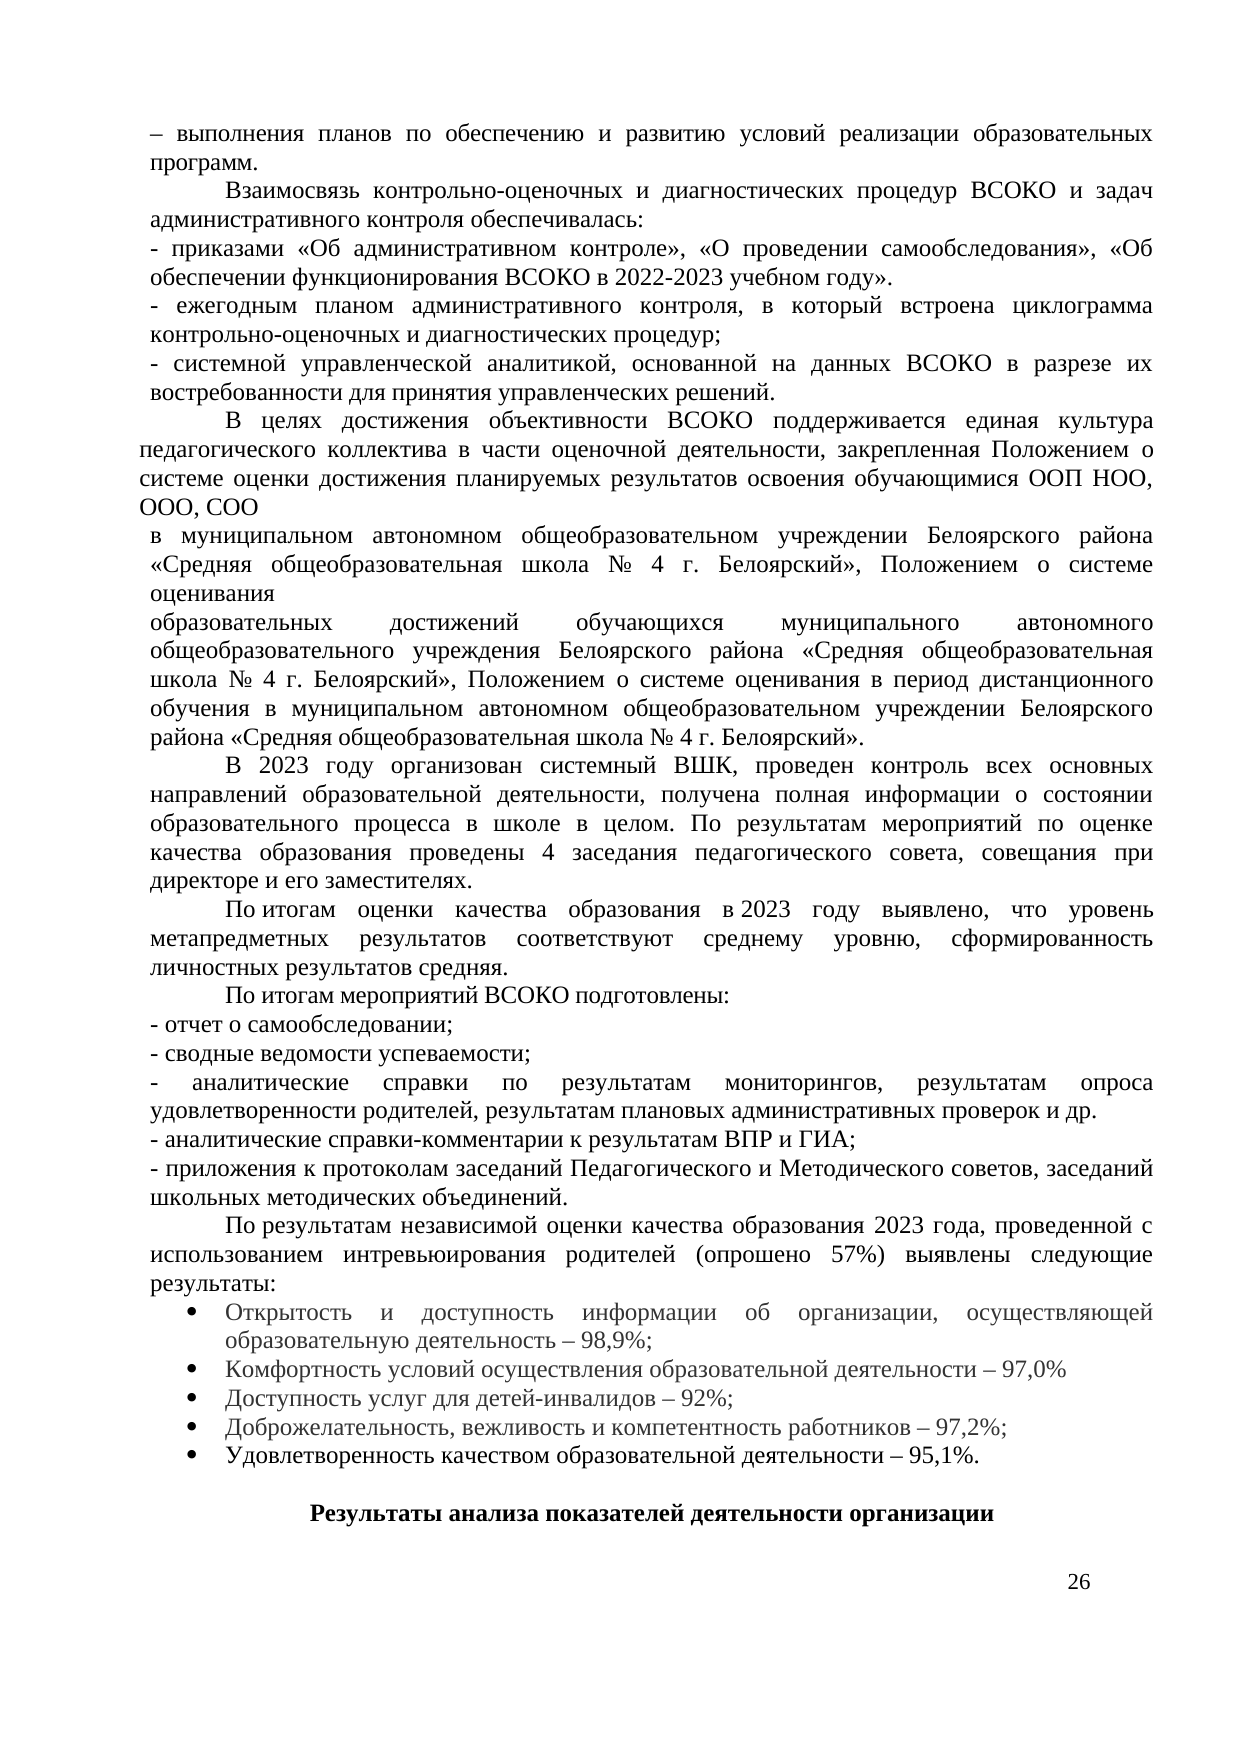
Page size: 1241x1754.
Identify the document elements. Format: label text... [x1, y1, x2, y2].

text в муниципальном автономном общеобразовательном учреждении Белоярского района «Средняя общеобразовательная школа № 4 г. Белоярский», Положением о системе оценивания [150, 521, 1154, 607]
text По итогам мероприятий ВСОКО подготовлены: [150, 981, 1090, 1009]
list Доступность услуг для детей-инвалидов – 92%; [187, 1383, 1154, 1412]
text Результаты анализа показателей деятельности организации [150, 1498, 1154, 1527]
list Открытость и доступность информации об организации, осуществляющей образовательную деятельность – 98,9%; [187, 1297, 1154, 1354]
text - аналитические справки по результатам мониторингов, результатам опроса удовлетворенности родителей, результатам плановых административных проверок и др. [150, 1067, 1154, 1124]
text В целях достижения объективности ВСОКО поддерживается единая культура педагогического коллектива в части оценочной деятельности, закрепленная Положением о системе оценки достижения планируемых результатов освоения обучающимися ООП НОО, ООО, СОО [139, 406, 1154, 521]
text - аналитические справки-комментарии к результатам ВПР и ГИА; [150, 1124, 1154, 1153]
list Комфортность условий осуществления образовательной деятельности – 97,0% [187, 1354, 1154, 1383]
text - ежегодным планом административного контроля, в который встроена циклограмма контрольно-оценочных и диагностических процедур; [150, 291, 1154, 348]
text По итогам оценки качества образования в 2023 году выявлено, что уровень метапредметных результатов соответствуют среднему уровню, сформированность личностных результатов средняя. [150, 894, 1154, 981]
text Взаимосвязь контрольно-оценочных и диагностических процедур ВСОКО и задач административного контроля обеспечивалась: [150, 176, 1154, 233]
text - сводные ведомости успеваемости; [150, 1038, 1154, 1067]
text - приложения к протоколам заседаний Педагогического и Методического советов, заседаний школьных методических объединений. [150, 1153, 1154, 1211]
list Удовлетворенность качеством образовательной деятельности – 95,1%. [187, 1441, 1154, 1469]
text - отчет о самообследовании; [150, 1009, 1090, 1038]
text В 2023 году организован системный ВШК, проведен контроль всех основных направлений образовательной деятельности, получена полная информации о состоянии образовательного процесса в школе в целом. По результатам мероприятий по оценке качества образования проведены 4 заседания педагогического совета, совещания при директоре и его заместителях. [150, 751, 1154, 894]
text образовательных достижений обучающихся муниципального автономного общеобразовательного учреждения Белоярского района «Средняя общеобразовательная школа № 4 г. Белоярский», Положением о системе оценивания в период дистанционного обучения в муниципальном автономном общеобразовательном учреждении Белоярского района «Средняя общеобразовательная школа № 4 г. Белоярский». [150, 607, 1154, 751]
text - приказами «Об административном контроле», «О проведении самообследования», «Об обеспечении функционирования ВСОКО в 2022-2023 учебном году». [150, 233, 1154, 291]
text По результатам независимой оценки качества образования 2023 года, проведенной с использованием интревьюирования родителей (опрошено 57%) выявлены следующие результаты: [150, 1211, 1154, 1297]
text – выполнения планов по обеспечению и развитию условий реализации образовательных программ. [150, 118, 1154, 176]
list Доброжелательность, вежливость и компетентность работников – 97,2%; [187, 1412, 1154, 1441]
text - системной управленческой аналитикой, основанной на данных ВСОКО в разрезе их востребованности для принятия управленческих решений. [150, 348, 1154, 406]
